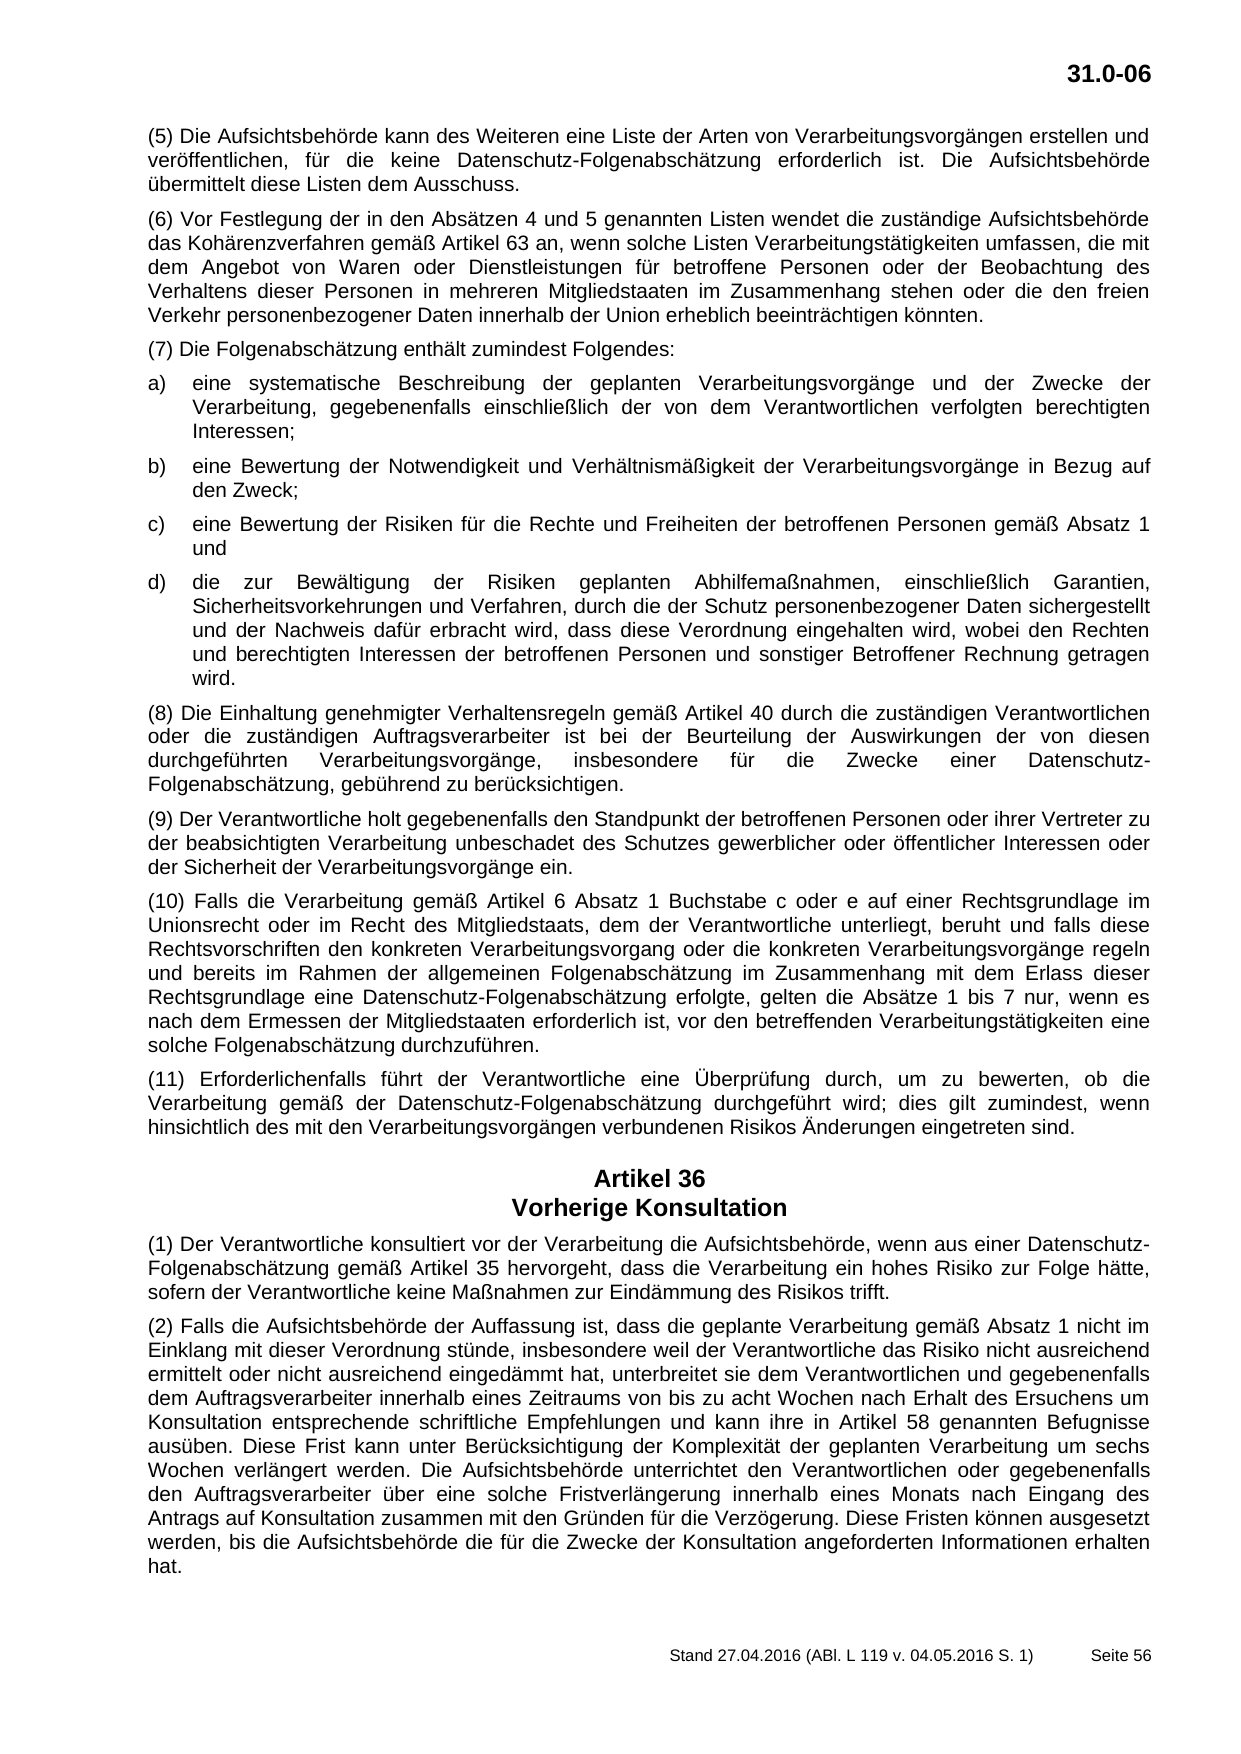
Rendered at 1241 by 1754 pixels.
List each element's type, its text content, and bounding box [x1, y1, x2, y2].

text (5) Die Aufsichtsbehörde kann des Weiteren eine Liste der Arten von Verarbeitungsvorgängen erstellen und veröffentlichen, für die keine Datenschutz-Folgenabschätzung erforderlich ist. Die Aufsichtsbehörde übermittelt diese Listen dem Ausschuss. [148, 124, 1152, 196]
text (8) Die Einhaltung genehmigter Verhaltensregeln gemäß Artikel 40 durch die zuständigen Verantwortlichen oder die zuständigen Auftragsverarbeiter ist bei der Beurteilung der Auswirkungen der von diesen durchgeführten Verarbeitungsvorgänge, insbesondere für die Zwecke einer Datenschutz-Folgenabschätzung, gebührend zu berücksichtigen. [148, 700, 1152, 796]
text (11) Erforderlichenfalls führt der Verantwortliche eine Überprüfung durch, um zu bewerten, ob die Verarbeitung gemäß der Datenschutz-Folgenabschätzung durchgeführt wird; dies gilt zumindest, wenn hinsichtlich des mit den Verarbeitungsvorgängen verbundenen Risikos Änderungen eingetreten sind. [148, 1067, 1152, 1139]
text d) die zur Bewältigung der Risiken geplanten Abhilfemaßnahmen, einschließlich Garantien, Sicherheitsvorkehrungen und Verfahren, durch die der Schutz personenbezogener Daten sichergestellt und der Nachweis dafür erbracht wird, dass diese Verordnung eingehalten wird, wobei den Rechten und berechtigten Interessen der betroffenen Personen und sonstiger Betroffener Rechnung getragen wird. [148, 570, 1152, 690]
text (7) Die Folgenabschätzung enthält zumindest Folgendes: [148, 337, 1152, 361]
text (6) Vor Festlegung der in den Absätzen 4 und 5 genannten Listen wendet die zuständige Aufsichtsbehörde das Kohärenzverfahren gemäß Artikel 63 an, wenn solche Listen Verarbeitungstätigkeiten umfassen, die mit dem Angebot von Waren oder Dienstleistungen für betroffene Personen oder der Beobachtung des Verhaltens dieser Personen in mehreren Mitgliedstaaten im Zusammenhang stehen oder die den freien Verkehr personenbezogener Daten innerhalb der Union erheblich beeinträchtigen könnten. [148, 207, 1152, 326]
text (1) Der Verantwortliche konsultiert vor der Verarbeitung die Aufsichtsbehörde, wenn aus einer Datenschutz-Folgenabschätzung gemäß Artikel 35 hervorgeht, dass die Verarbeitung ein hohes Risiko zur Folge hätte, sofern der Verantwortliche keine Maßnahmen zur Eindämmung des Risikos trifft. [148, 1232, 1152, 1304]
text (2) Falls die Aufsichtsbehörde der Auffassung ist, dass die geplante Verarbeitung gemäß Absatz 1 nicht im Einklang mit dieser Verordnung stünde, insbesondere weil der Verantwortliche das Risiko nicht ausreichend ermittelt oder nicht ausreichend eingedämmt hat, unterbreitet sie dem Verantwortlichen und gegebenenfalls dem Auftragsverarbeiter innerhalb eines Zeitraums von bis zu acht Wochen nach Erhalt des Ersuchens um Konsultation entsprechende schriftliche Empfehlungen und kann ihre in Artikel 58 genannten Befugnisse ausüben. Diese Frist kann unter Berücksichtigung der Komplexität der geplanten Verarbeitung um sechs Wochen verlängert werden. Die Aufsichtsbehörde unterrichtet den Verantwortlichen oder gegebenenfalls den Auftragsverarbeiter über eine solche Fristverlängerung innerhalb eines Monats nach Eingang des Antrags auf Konsultation zusammen mit den Gründen für die Verzögerung. Diese Fristen können ausgesetzt werden, bis die Aufsichtsbehörde die für die Zwecke der Konsultation angeforderten Informationen erhalten hat. [148, 1314, 1152, 1578]
text b) eine Bewertung der Notwendigkeit und Verhältnismäßigkeit der Verarbeitungsvorgänge in Bezug auf den Zweck; [148, 453, 1152, 501]
text (9) Der Verantwortliche holt gegebenenfalls den Standpunkt der betroffenen Personen oder ihrer Vertreter zu der beabsichtigten Verarbeitung unbeschadet des Schutzes gewerblicher oder öffentlicher Interessen oder der Sicherheit der Verarbeitungsvorgänge ein. [148, 807, 1152, 878]
text (10) Falls die Verarbeitung gemäß Artikel 6 Absatz 1 Buchstabe c oder e auf einer Rechtsgrundlage im Unionsrecht oder im Recht des Mitgliedstaats, dem der Verantwortliche unterliegt, beruht und falls diese Rechtsvorschriften den konkreten Verarbeitungsvorgang oder die konkreten Verarbeitungsvorgänge regeln und bereits im Rahmen der allgemeinen Folgenabschätzung im Zusammenhang mit dem Erlass dieser Rechtsgrundlage eine Datenschutz-Folgenabschätzung erfolgte, gelten die Absätze 1 bis 7 nur, wenn es nach dem Ermessen der Mitgliedstaaten erforderlich ist, vor den betreffenden Verarbeitungstätigkeiten eine solche Folgenabschätzung durchzuführen. [148, 889, 1152, 1057]
subtitle Artikel 36 Vorherige Konsultation [148, 1164, 1152, 1221]
text c) eine Bewertung der Risiken für die Rechte und Freiheiten der betroffenen Personen gemäß Absatz 1 und [148, 512, 1152, 560]
text a) eine systematische Beschreibung der geplanten Verarbeitungsvorgänge und der Zwecke der Verarbeitung, gegebenenfalls einschließlich der von dem Verantwortlichen verfolgten berechtigten Interessen; [148, 371, 1152, 443]
